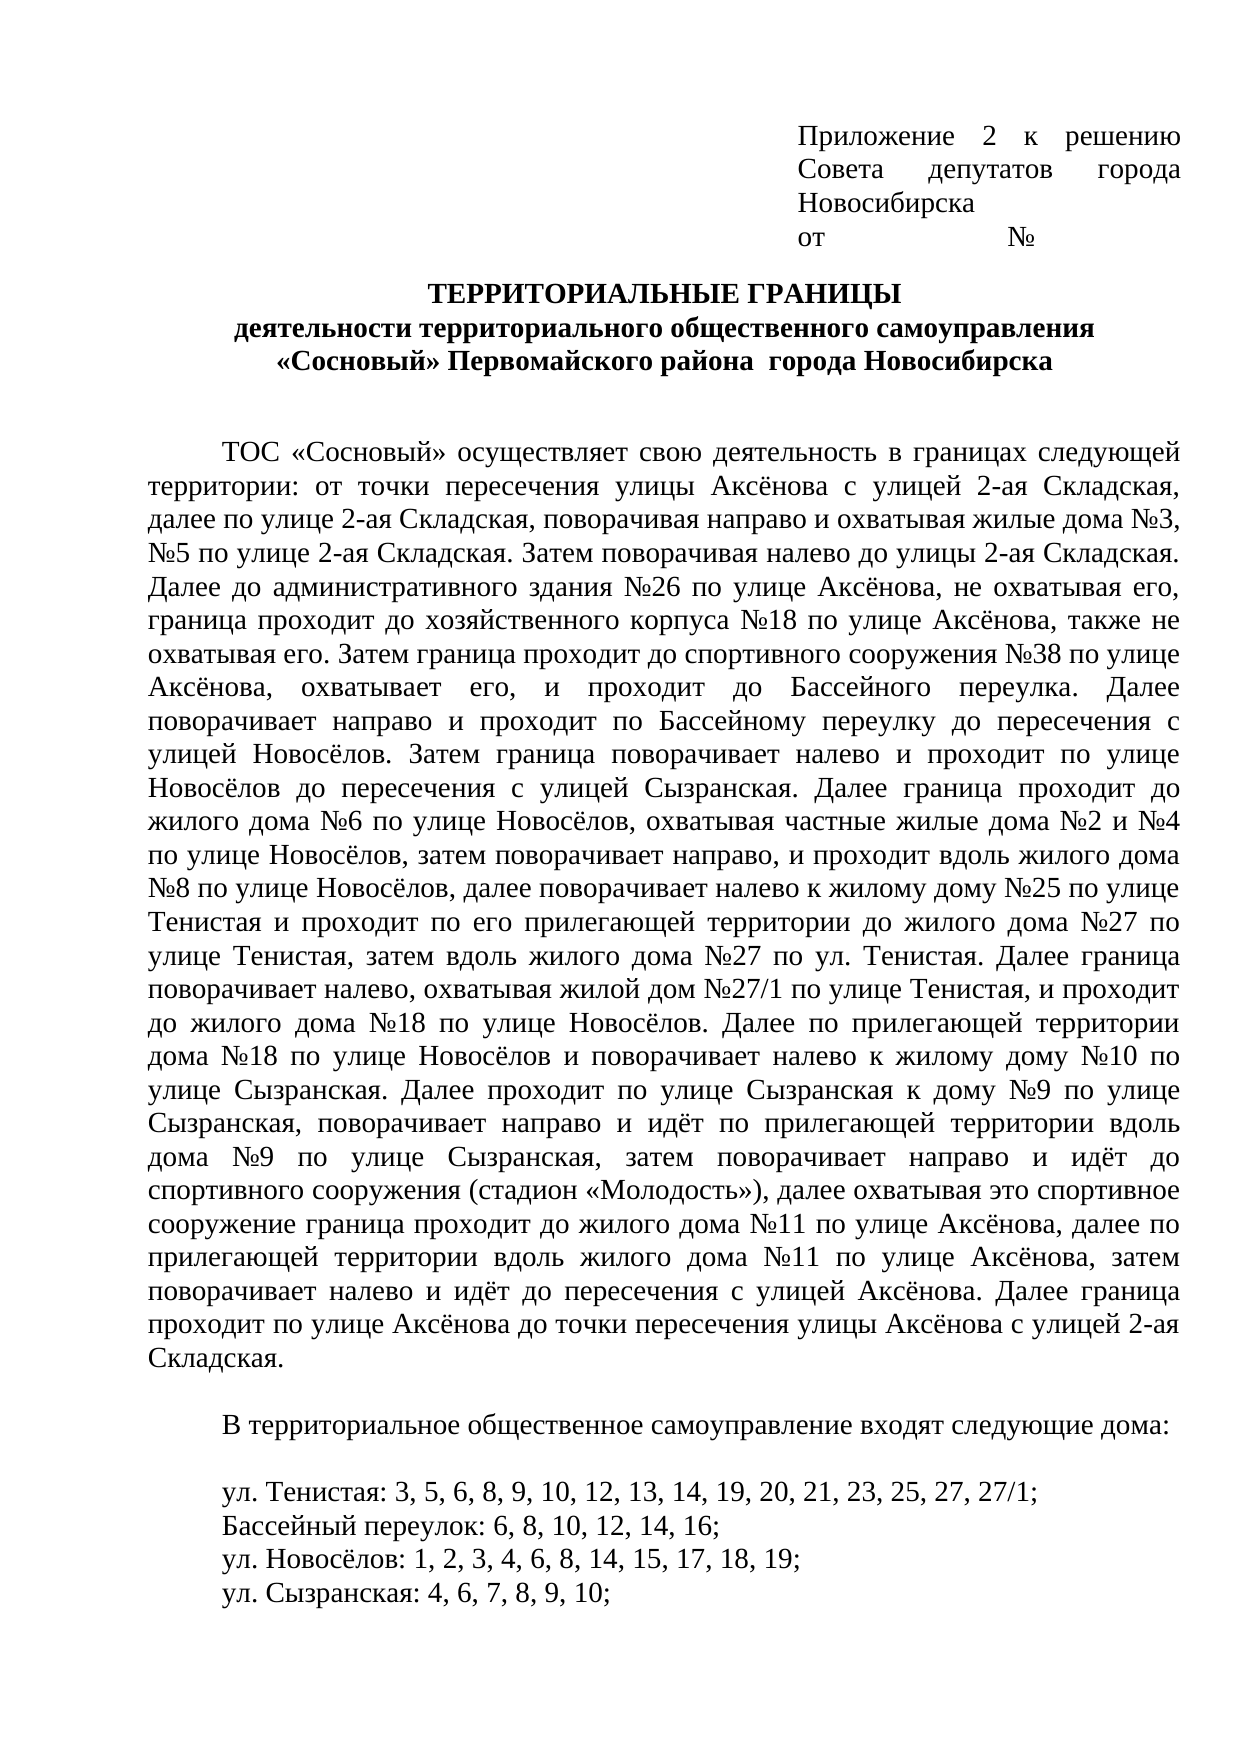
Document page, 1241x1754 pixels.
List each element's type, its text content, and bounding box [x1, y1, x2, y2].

text ул. Новосёлов: 1, 2, 3, 4, 6, 8, 14, 15, 17, 18, 19; [148, 1541, 1181, 1575]
text ТОС «Сосновый» осуществляет свою деятельность в границах следующей территории: от точки пересечения улицы Аксёнова с улицей 2-ая Складская, далее по улице 2-ая Складская, поворачивая направо и охватывая жилые дома №3, №5 по улице 2-ая Складская. Затем поворачивая налево до улицы 2-ая Складская. Далее до административного здания №26 по улице Аксёнова, не охватывая его, граница проходит до хозяйственного корпуса №18 по улице Аксёнова, также не охватывая его. Затем граница проходит до спортивного сооружения №38 по улице Аксёнова, охватывает его, и проходит до Бассейного переулка. Далее поворачивает направо и проходит по Бассейному переулку до пересечения с улицей Новосёлов. Затем граница поворачивает налево и проходит по улице Новосёлов до пересечения с улицей Сызранская. Далее граница проходит до жилого дома №6 по улице Новосёлов, охватывая частные жилые дома №2 и №4 по улице Новосёлов, затем поворачивает направо, и проходит вдоль жилого дома №8 по улице Новосёлов, далее поворачивает налево к жилому дому №25 по улице Тенистая и проходит по его прилегающей территории до жилого дома №27 по улице Тенистая, затем вдоль жилого дома №27 по ул. Тенистая. Далее граница поворачивает налево, охватывая жилой дом №27/1 по улице Тенистая, и проходит до жилого дома №18 по улице Новосёлов. Далее по прилегающей территории дома №18 по улице Новосёлов и поворачивает налево к жилому дому №10 по улице Сызранская. Далее проходит по улице Сызранская к дому №9 по улице Сызранская, поворачивает направо и идёт по прилегающей территории вдоль дома №9 по улице Сызранская, затем поворачивает направо и идёт до спортивного сооружения (стадион «Молодость»), далее охватывая это спортивное сооружение граница проходит до жилого дома №11 по улице Аксёнова, далее по прилегающей территории вдоль жилого дома №11 по улице Аксёнова, затем поворачивает налево и идёт до пересечения с улицей Аксёнова. Далее граница проходит по улице Аксёнова до точки пересечения улицы Аксёнова с улицей 2-ая Складская. [148, 434, 1181, 1374]
text ул. Тенистая: 3, 5, 6, 8, 9, 10, 12, 13, 14, 19, 20, 21, 23, 25, 27, 27/1; [148, 1474, 1181, 1508]
text «Сосновый» Первомайского района города Новосибирска [148, 343, 1181, 377]
text В территориальное общественное самоуправление входят следующие дома: [148, 1407, 1181, 1441]
text от № [797, 219, 1181, 252]
text деятельности территориального общественного самоуправления [148, 310, 1181, 343]
text Бассейный переулок: 6, 8, 10, 12, 14, 16; [148, 1508, 1181, 1541]
text ул. Сызранская: 4, 6, 7, 8, 9, 10; [148, 1575, 1181, 1608]
text Приложение 2 к решению Совета депутатов города Новосибирска [797, 118, 1181, 219]
text ТЕРРИТОРИАЛЬНЫЕ ГРАНИЦЫ [148, 276, 1181, 310]
